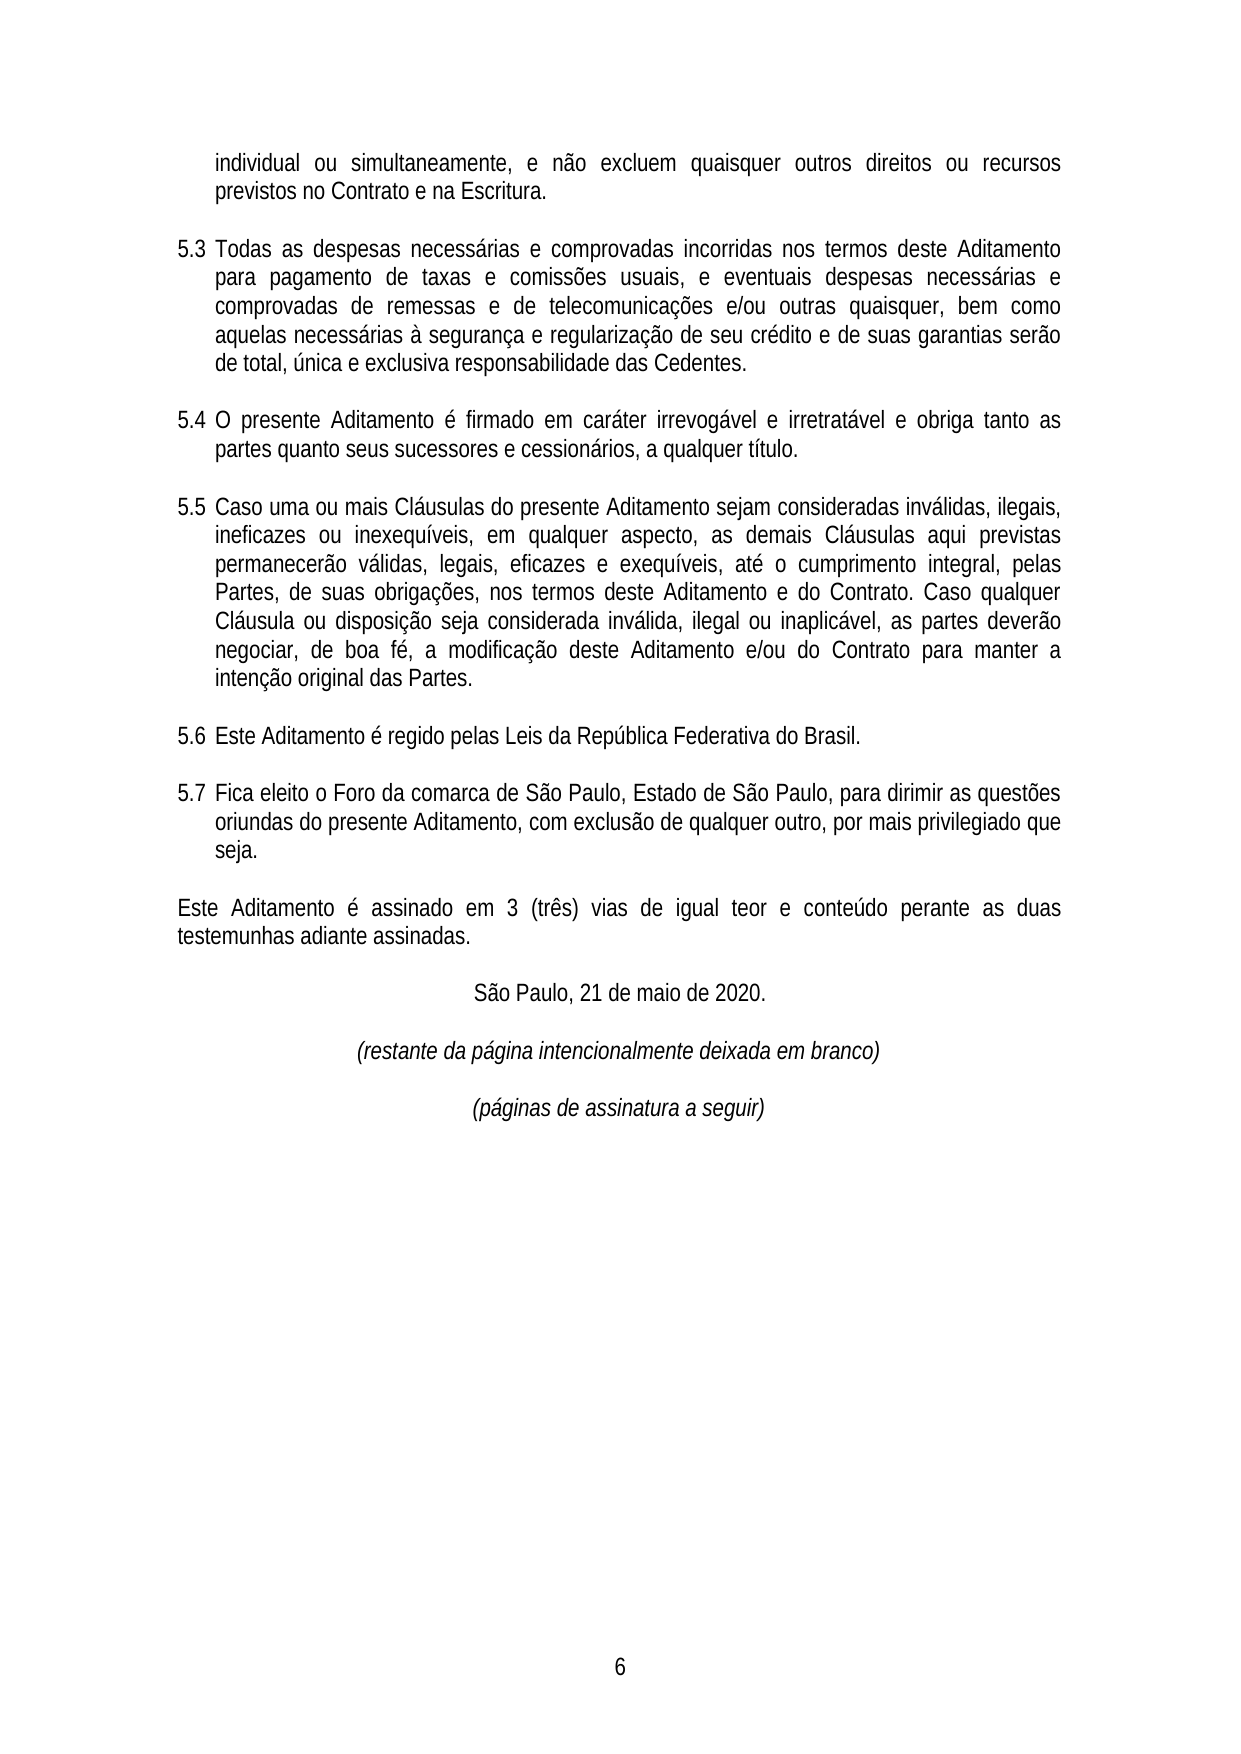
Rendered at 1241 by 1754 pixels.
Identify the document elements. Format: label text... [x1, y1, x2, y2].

list Caso uma ou mais Cláusulas do presente Aditamento sejam consideradas inválidas, ilegais, ineficazes ou inexequíveis, em qualquer aspecto, as demais Cláusulas aqui previstas permanecerão válidas, legais, eficazes e exequíveis, até o cumprimento integral, pelas Partes, de suas obrigações, nos termos deste Aditamento e do Contrato. Caso qualquer Cláusula ou disposição seja considerada inválida, ilegal ou inaplicável, as partes deverão negociar, de boa fé, a modificação deste Aditamento e/ou do Contrato para manter a intenção original das Partes. [177, 491, 1063, 692]
list Este Aditamento é regido pelas Leis da República Federativa do Brasil. [177, 721, 1063, 749]
text Este Aditamento é assinado em 3 (três) vias de igual teor e conteúdo perante as duas testemunhas adiante assinadas. [177, 892, 1063, 950]
list Fica eleito o Foro da comarca de São Paulo, Estado de São Paulo, para dirimir as questões oriundas do presente Aditamento, com exclusão de qualquer outro, por mais privilegiado que seja. [177, 778, 1063, 864]
text (restante da página intencionalmente deixada em branco) [177, 1036, 1063, 1064]
list O presente Aditamento é firmado em caráter irrevogável e irretratável e obriga tanto as partes quanto seus sucessores e cessionários, a qualquer título. [177, 406, 1063, 463]
text São Paulo, 21 de maio de 2020. [177, 978, 1063, 1007]
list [177, 148, 1063, 205]
text (páginas de assinatura a seguir) [177, 1093, 1063, 1122]
list Todas as despesas necessárias e comprovadas incorridas nos termos deste Aditamento para pagamento de taxas e comissões usuais, e eventuais despesas necessárias e comprovadas de remessas e de telecomunicações e/ou outras quaisquer, bem como aquelas necessárias à segurança e regularização de seu crédito e de suas garantias serão de total, única e exclusiva responsabilidade das Cedentes. [177, 234, 1063, 377]
